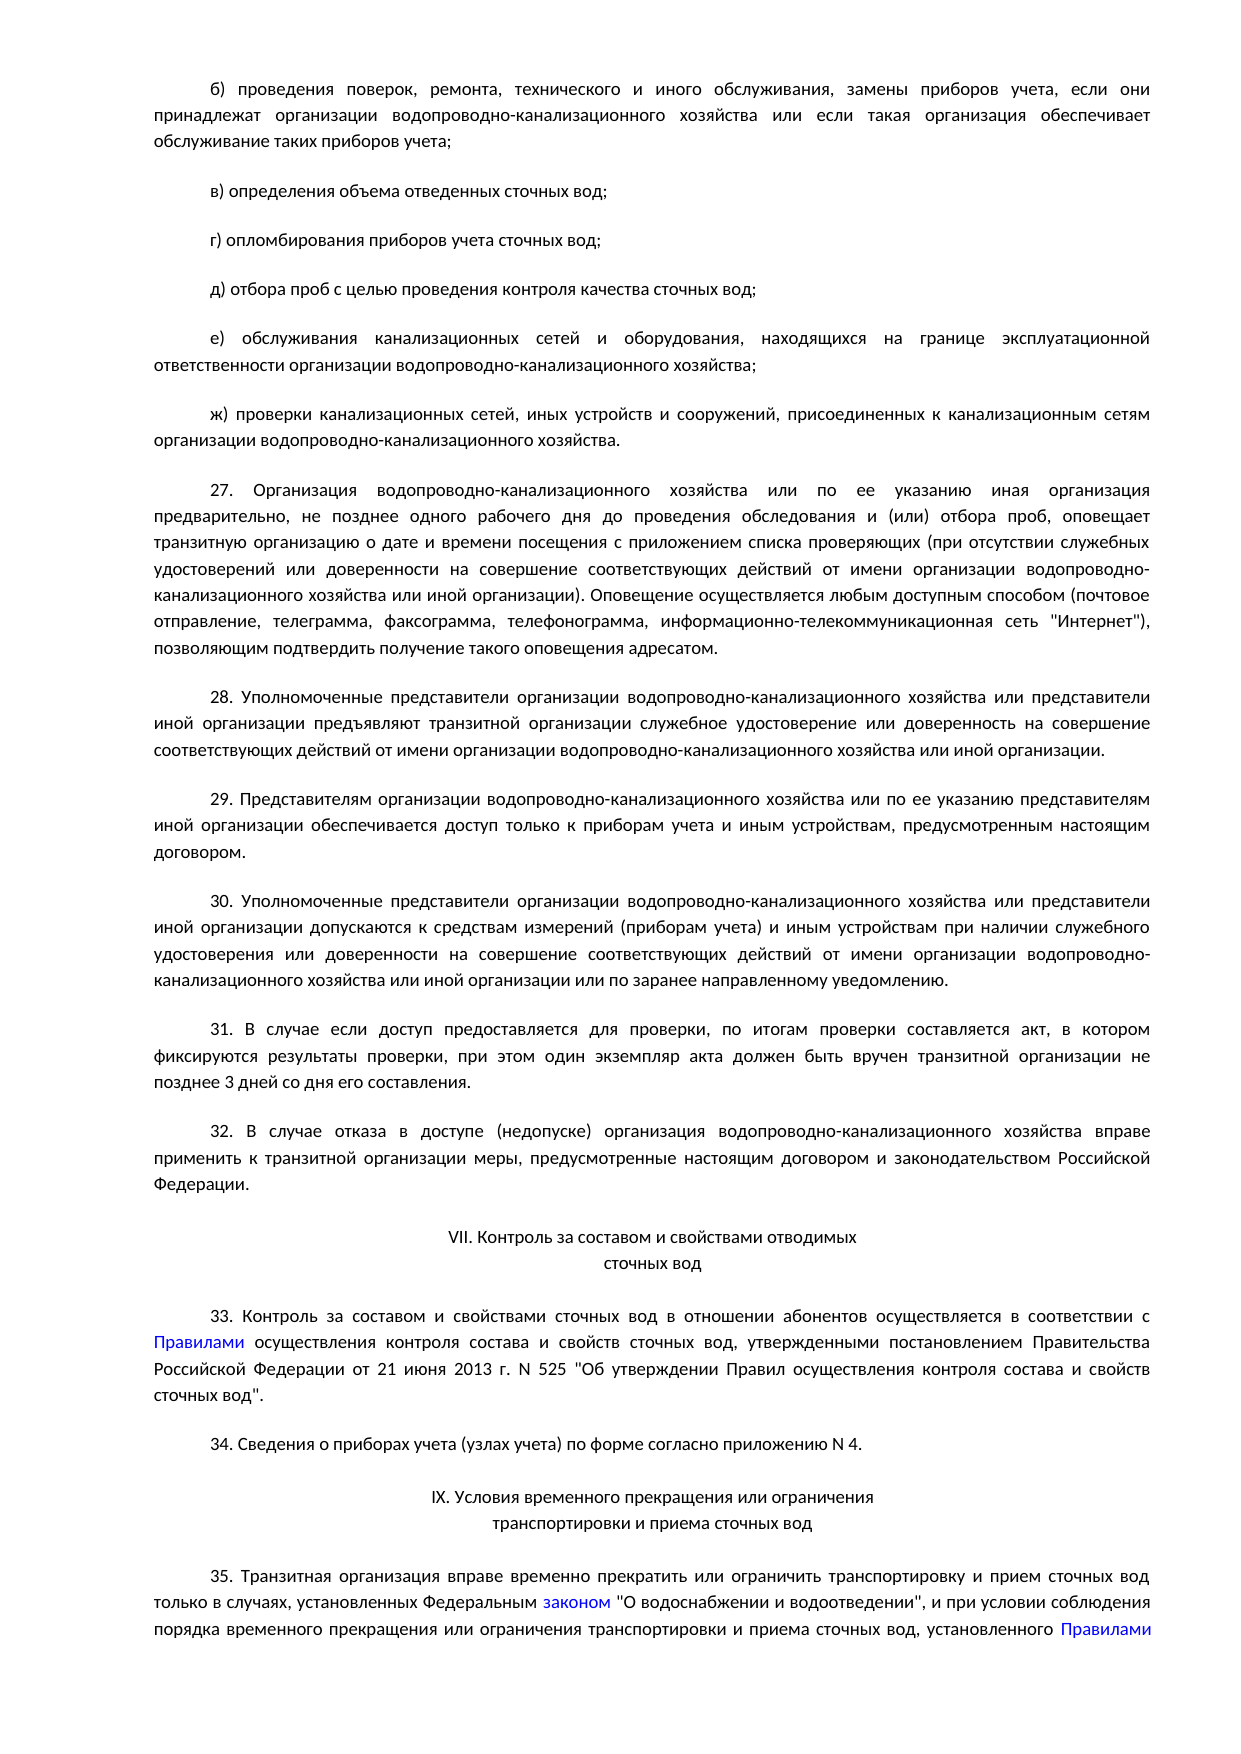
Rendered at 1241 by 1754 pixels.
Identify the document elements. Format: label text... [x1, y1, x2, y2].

text 29. Представителям организации водопроводно-канализационного хозяйства или по ее указанию представителям иной организации обеспечивается доступ только к приборам учета и иным устройствам, предусмотренным настоящим договором. [153, 787, 1152, 863]
text в) определения объема отведенных сточных вод; [153, 179, 1152, 202]
text 31. В случае если доступ предоставляется для проверки, по итогам проверки составляется акт, в котором фиксируются результаты проверки, при этом один экземпляр акта должен быть вручен транзитной организации не позднее 3 дней со дня его составления. [153, 1017, 1152, 1093]
text 33. Контроль за составом и свойствами сточных вод в отношении абонентов осуществляется в соответствии с Правилами осуществления контроля состава и свойств сточных вод, утвержденными постановлением Правительства Российской Федерации от 21 июня 2013 г. N 525 "Об утверждении Правил осуществления контроля состава и свойств сточных вод". [153, 1304, 1152, 1406]
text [153, 1564, 1152, 1640]
text транспортировки и приема сточных вод [153, 1511, 1152, 1534]
text 32. В случае отказа в доступе (недопуске) организация водопроводно-канализационного хозяйства вправе применить к транзитной организации меры, предусмотренные настоящим договором и законодательством Российской Федерации. [153, 1119, 1152, 1195]
text е) обслуживания канализационных сетей и оборудования, находящихся на границе эксплуатационной ответственности организации водопроводно-канализационного хозяйства; [153, 327, 1152, 376]
text 34. Сведения о приборах учета (узлах учета) по форме согласно приложению N 4. [153, 1432, 1152, 1455]
text г) опломбирования приборов учета сточных вод; [153, 228, 1152, 251]
text 30. Уполномоченные представители организации водопроводно-канализационного хозяйства или представители иной организации допускаются к средствам измерений (приборам учета) и иным устройствам при наличии служебного удостоверения или доверенности на совершение соответствующих действий от имени организации водопроводно-канализационного хозяйства или иной организации или по заранее направленному уведомлению. [153, 889, 1152, 991]
text IX. Условия временного прекращения или ограничения [153, 1485, 1152, 1508]
text сточных вод [153, 1251, 1152, 1274]
text 28. Уполномоченные представители организации водопроводно-канализационного хозяйства или представители иной организации предъявляют транзитной организации служебное удостоверение или доверенность на совершение соответствующих действий от имени организации водопроводно-канализационного хозяйства или иной организации. [153, 685, 1152, 761]
text VII. Контроль за составом и свойствами отводимых [153, 1225, 1152, 1248]
text ж) проверки канализационных сетей, иных устройств и сооружений, присоединенных к канализационным сетям организации водопроводно-канализационного хозяйства. [153, 402, 1152, 451]
text д) отбора проб с целью проведения контроля качества сточных вод; [153, 277, 1152, 300]
text б) проведения поверок, ремонта, технического и иного обслуживания, замены приборов учета, если они принадлежат организации водопроводно-канализационного хозяйства или если такая организация обеспечивает обслуживание таких приборов учета; [153, 77, 1152, 152]
text 27. Организация водопроводно-канализационного хозяйства или по ее указанию иная организация предварительно, не позднее одного рабочего дня до проведения обследования и (или) отбора проб, оповещает транзитную организацию о дате и времени посещения с приложением списка проверяющих (при отсутствии служебных удостоверений или доверенности на совершение соответствующих действий от имени организации водопроводно-канализационного хозяйства или иной организации). Оповещение осуществляется любым доступным способом (почтовое отправление, телеграмма, факсограмма, телефонограмма, информационно-телекоммуникационная сеть "Интернет"), позволяющим подтвердить получение такого оповещения адресатом. [153, 478, 1152, 659]
